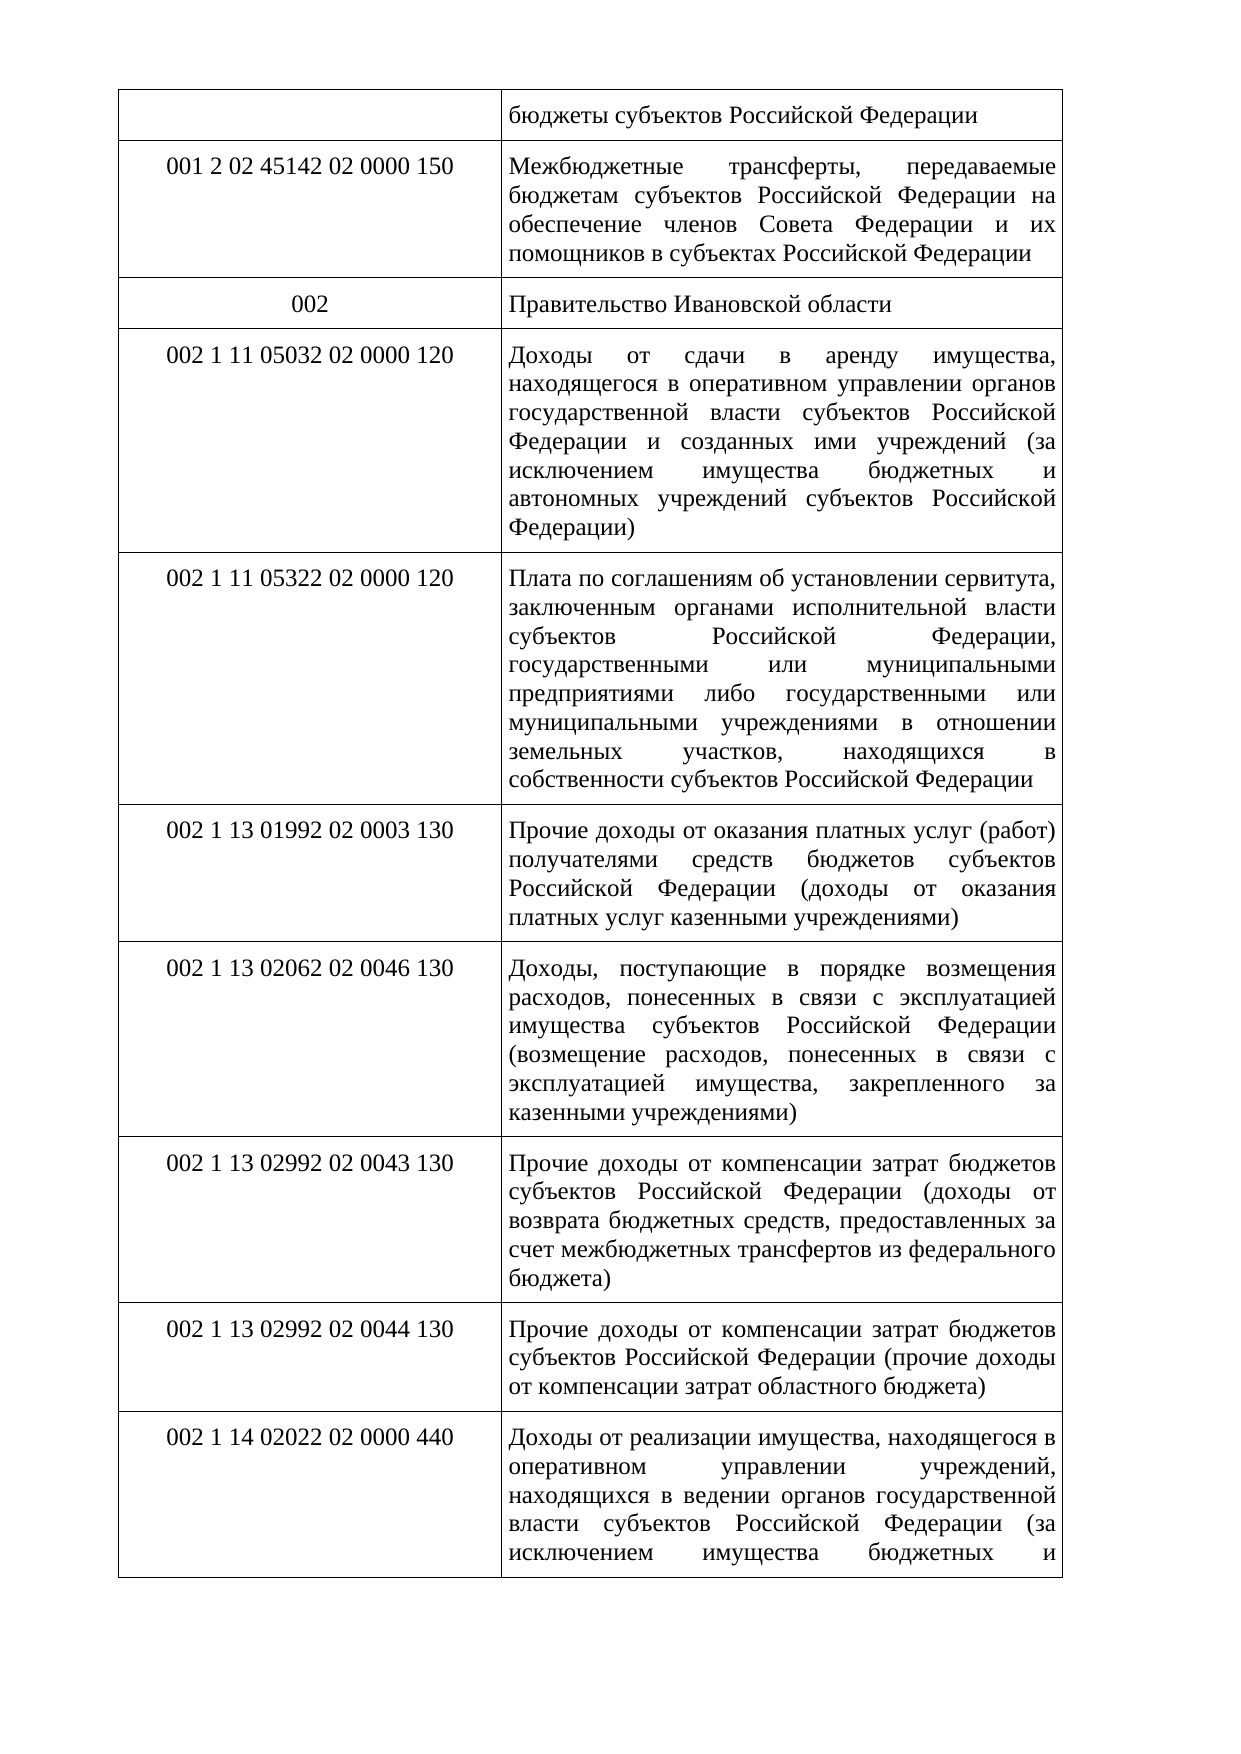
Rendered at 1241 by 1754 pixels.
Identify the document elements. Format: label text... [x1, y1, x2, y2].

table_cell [502, 90, 1062, 140]
table_cell Доходы, поступающие в порядке возмещения расходов, понесенных в связи с эксплуатацией имущества субъектов Российской Федерации (возмещение расходов, понесенных в связи с эксплуатацией имущества, закрепленного за казенными учреждениями) [502, 942, 1062, 1136]
table_cell Прочие доходы от компенсации затрат бюджетов субъектов Российской Федерации (доходы от возврата бюджетных средств, предоставленных за счет межбюджетных трансфертов из федерального бюджета) [502, 1137, 1062, 1302]
table_cell 002 1 13 02992 02 0044 130 [119, 1303, 501, 1411]
table_cell Плата по соглашениям об установлении сервитута, заключенным органами исполнительной власти субъектов Российской Федерации, государственными или муниципальными предприятиями либо государственными или муниципальными учреждениями в отношении земельных участков, находящихся в собственности субъектов Российской Федерации [502, 553, 1062, 804]
table_cell 001 2 02 45142 02 0000 150 [119, 141, 501, 277]
table_cell Прочие доходы от оказания платных услуг (работ) получателями средств бюджетов субъектов Российской Федерации (доходы от оказания платных услуг казенными учреждениями) [502, 805, 1062, 941]
table_cell 002 [119, 278, 501, 328]
table_cell 002 1 13 02062 02 0046 130 [119, 942, 501, 1136]
table_cell Доходы от сдачи в аренду имущества, находящегося в оперативном управлении органов государственной власти субъектов Российской Федерации и созданных ими учреждений (за исключением имущества бюджетных и автономных учреждений субъектов Российской Федерации) [502, 329, 1062, 552]
table_cell 002 1 11 05032 02 0000 120 [119, 329, 501, 552]
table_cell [119, 90, 501, 140]
table_cell Межбюджетные трансферты, передаваемые бюджетам субъектов Российской Федерации на обеспечение членов Совета Федерации и их помощников в субъектах Российской Федерации [502, 141, 1062, 277]
table_cell Правительство Ивановской области [502, 278, 1062, 328]
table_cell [502, 1412, 1062, 1577]
table_cell 002 1 11 05322 02 0000 120 [119, 553, 501, 804]
table_cell Прочие доходы от компенсации затрат бюджетов субъектов Российской Федерации (прочие доходы от компенсации затрат областного бюджета) [502, 1303, 1062, 1411]
table_cell 002 1 13 01992 02 0003 130 [119, 805, 501, 941]
table_cell 002 1 13 02992 02 0043 130 [119, 1137, 501, 1302]
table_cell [119, 1412, 501, 1577]
